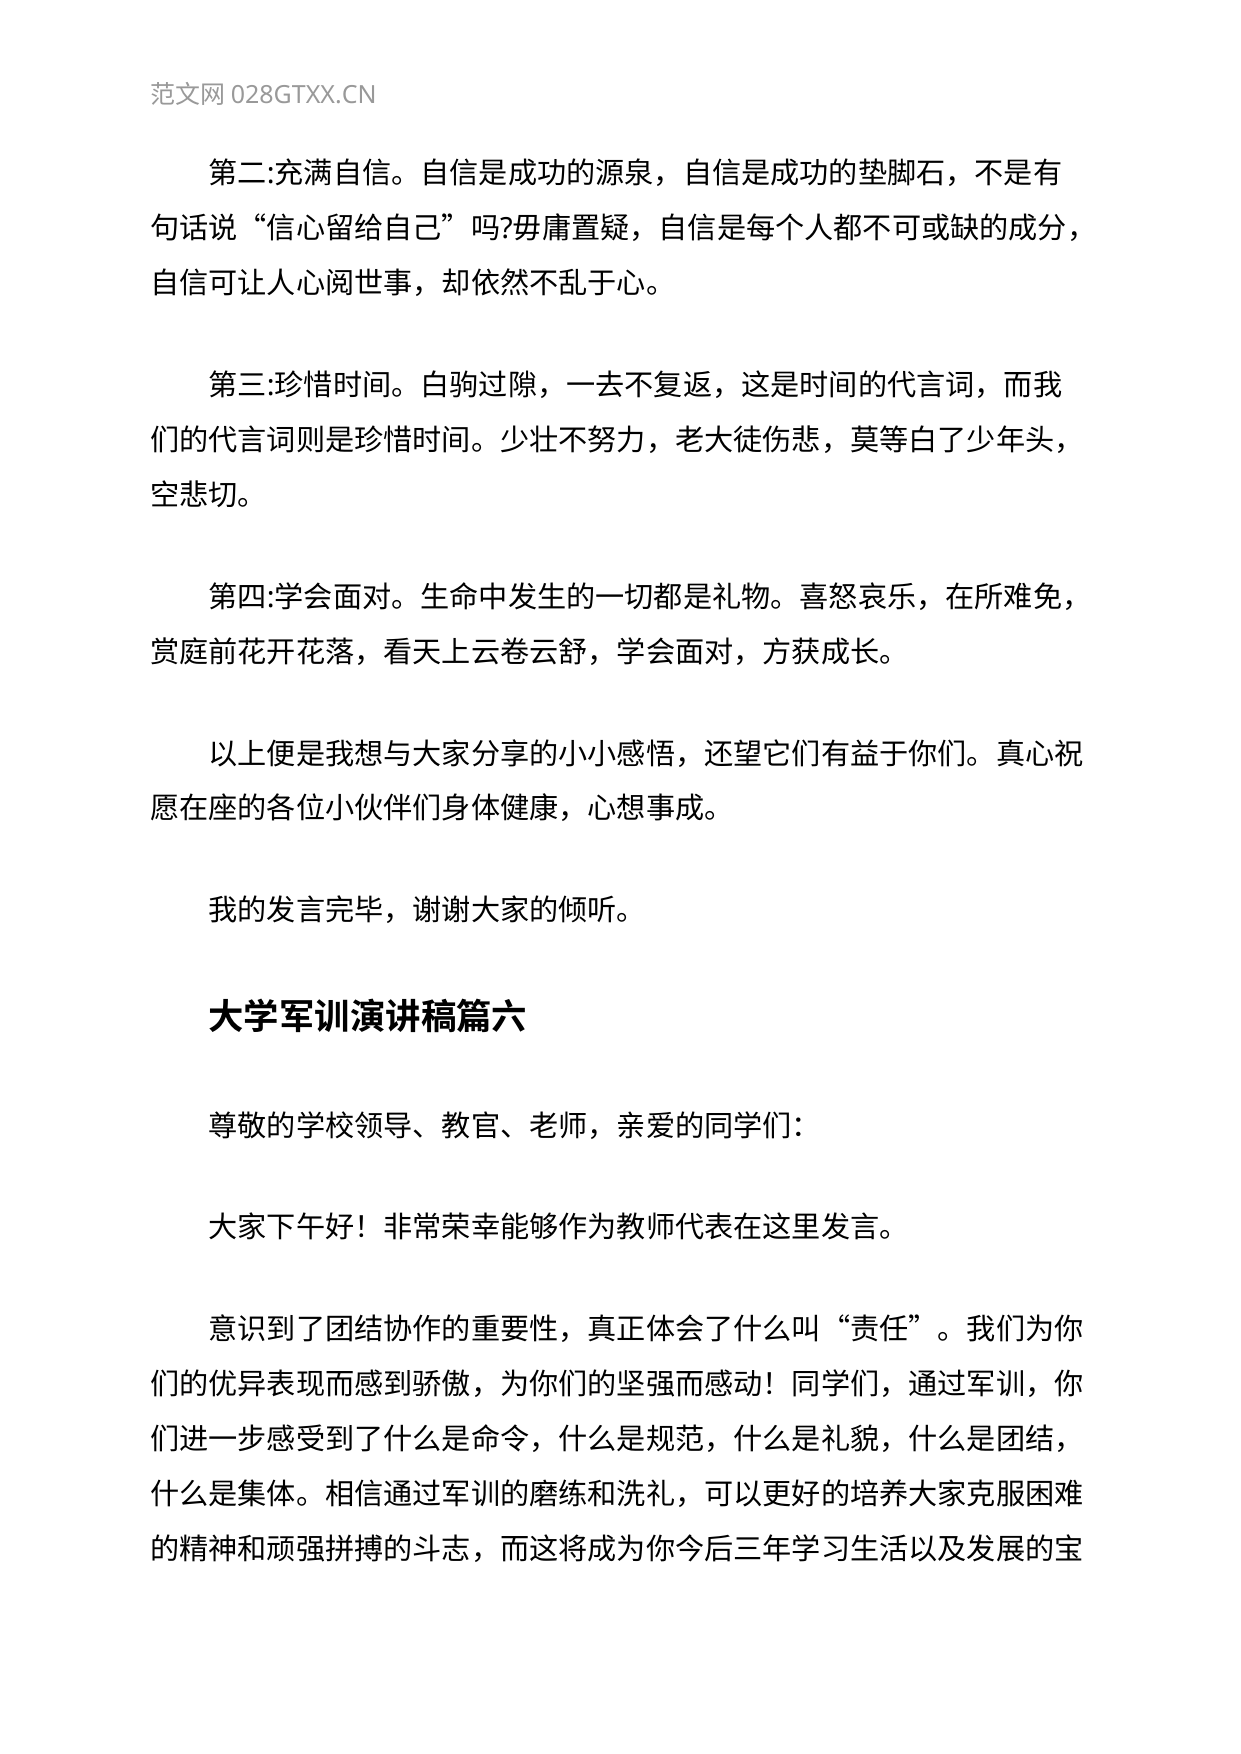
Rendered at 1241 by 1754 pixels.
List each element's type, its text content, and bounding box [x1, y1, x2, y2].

text 以上便是我想与大家分享的小小感悟，还望它们有益于你们。真心祝愿在座的各位小伙伴们身体健康，心想事成。 [150, 730, 1090, 827]
text 大家下午好！非常荣幸能够作为教师代表在这里发言。 [150, 1204, 1090, 1246]
text 大学军训演讲稿篇六 [150, 989, 1090, 1040]
text 尊敬的学校领导、教官、老师，亲爱的同学们： [150, 1102, 1090, 1144]
text 第四:学会面对。生命中发生的一切都是礼物。喜怒哀乐，在所难免，赏庭前花开花落，看天上云卷云舒，学会面对，方获成长。 [150, 573, 1090, 671]
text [150, 1306, 1090, 1567]
text 第二:充满自信。自信是成功的源泉，自信是成功的垫脚石，不是有句话说“信心留给自己”吗?毋庸置疑，自信是每个人都不可或缺的成分，自信可让人心阅世事，却依然不乱于心。 [150, 150, 1090, 302]
text 我的发言完毕，谢谢大家的倾听。 [150, 887, 1090, 929]
text 第三:珍惜时间。白驹过隙，一去不复返，这是时间的代言词，而我们的代言词则是珍惜时间。少壮不努力，老大徒伤悲，莫等白了少年头，空悲切。 [150, 362, 1090, 514]
